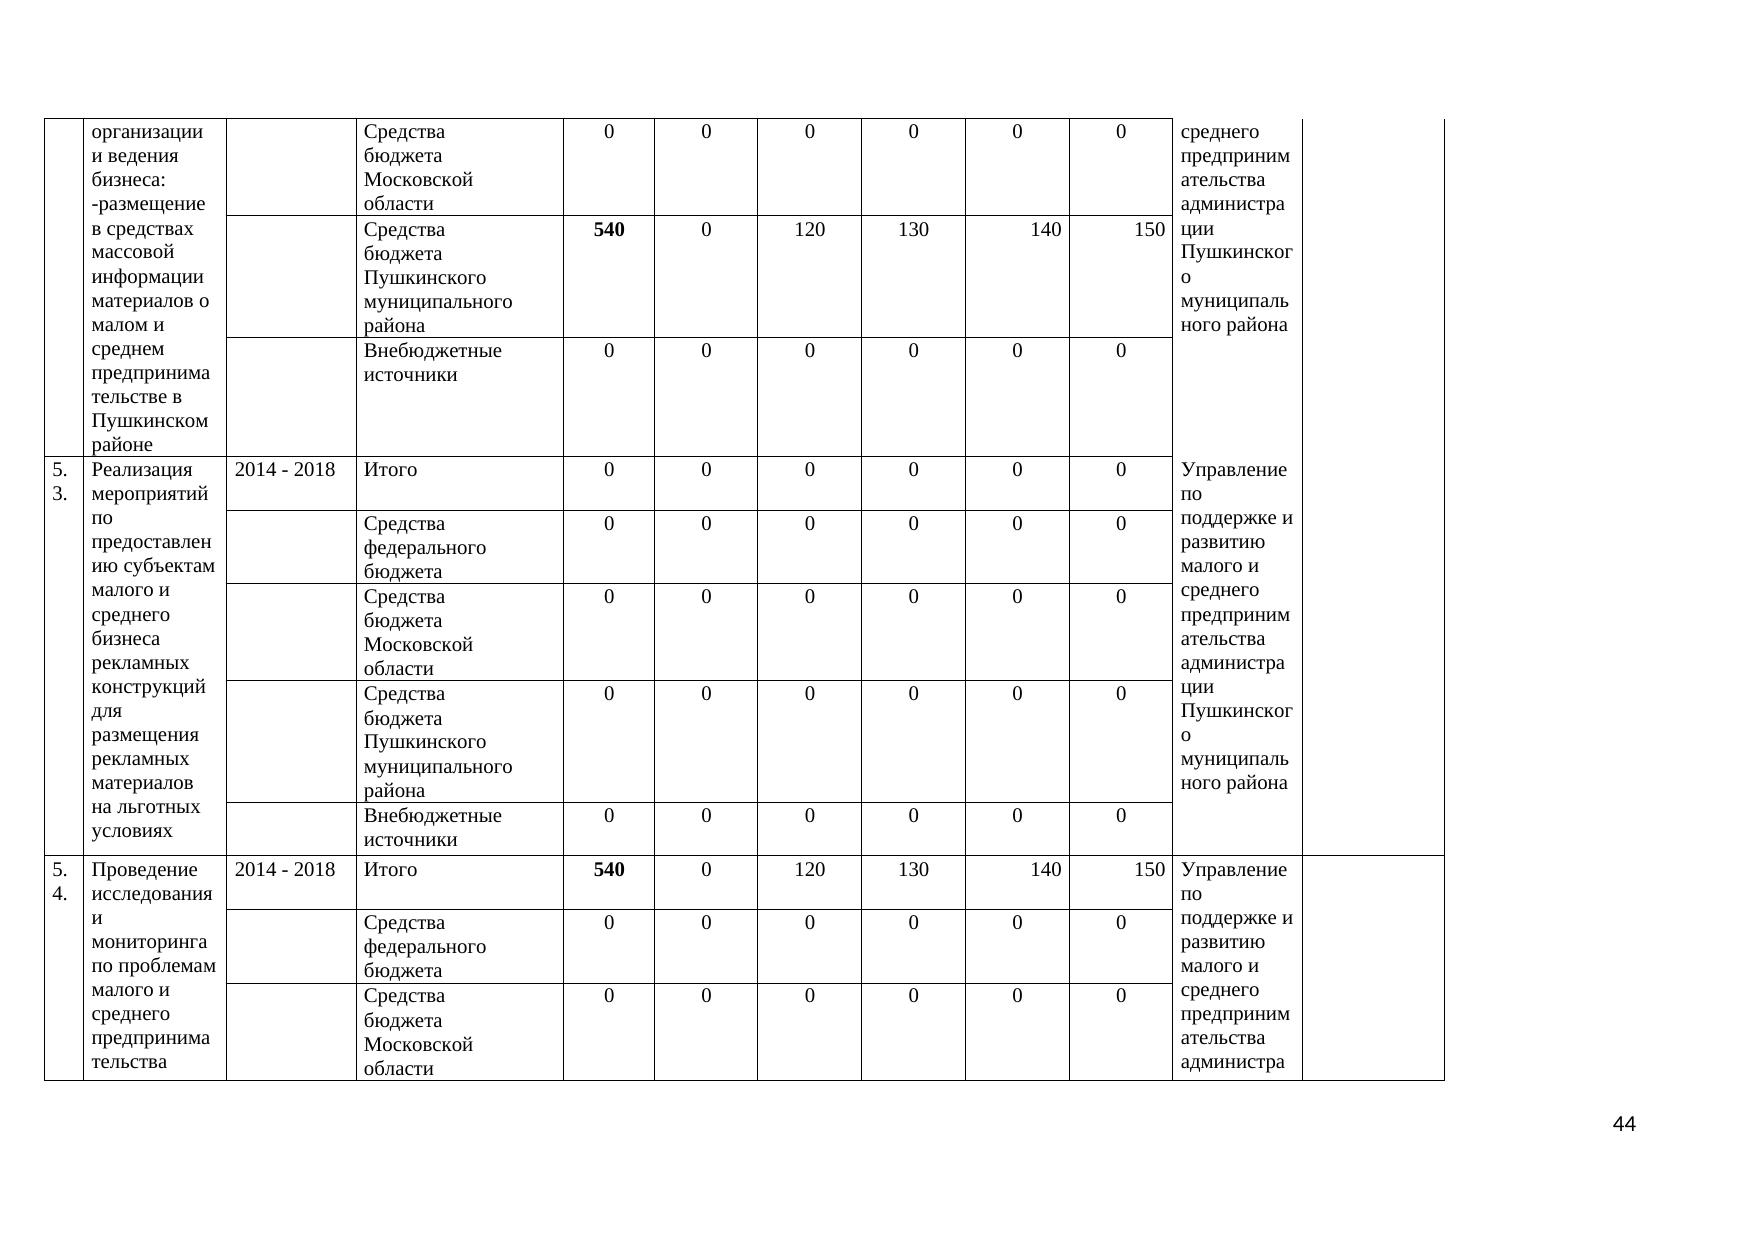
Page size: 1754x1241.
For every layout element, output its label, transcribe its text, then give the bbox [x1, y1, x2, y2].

table_cell 0 [758, 803, 861, 855]
table_cell 0 [655, 856, 757, 909]
table_cell Средства бюджета Московской области [357, 119, 563, 215]
table_cell 0 [564, 910, 654, 982]
table_cell 0 [564, 457, 654, 510]
table_cell 0 [966, 119, 1069, 215]
table_cell 0 [655, 457, 757, 510]
table_cell 0 [564, 338, 654, 456]
table_cell Управление по поддержке и развитию малого и среднего предпринимательства администрации Пушкинского муниципального района [1173, 456, 1302, 855]
table_cell Управление по поддержке и развитию малого и среднего предпринимательства администрации Пушкинского муниципального района [1173, 856, 1302, 1080]
table_cell Итого [357, 856, 563, 909]
table_cell [227, 681, 356, 802]
table_cell 0 [862, 584, 965, 680]
table_cell 0 [758, 457, 861, 510]
table_cell 0 [1070, 338, 1172, 456]
table_cell 0 [1070, 681, 1172, 802]
table_cell 0 [564, 984, 654, 1080]
table_cell Реализация мероприятий по предоставлению субъектам малого и среднего бизнеса рекламных конструкций для размещения рекламных материалов на льготных условиях [84, 457, 226, 855]
table_cell 0 [564, 119, 654, 215]
table_cell 0 [655, 119, 757, 215]
table_cell 0 [862, 511, 965, 583]
table_cell 0 [966, 511, 1069, 583]
table_cell [227, 803, 356, 855]
table_cell 0 [758, 584, 861, 680]
table_cell 0 [862, 119, 965, 215]
table_cell 130 [862, 856, 965, 909]
table_cell 0 [966, 681, 1069, 802]
table_cell 0 [966, 338, 1069, 456]
table_cell [227, 910, 356, 982]
table_cell 540 [564, 856, 654, 909]
table_cell 0 [758, 681, 861, 802]
table_cell 0 [862, 803, 965, 855]
table_cell 120 [758, 856, 861, 909]
table_cell 0 [966, 584, 1069, 680]
table_cell Проведение исследования и мониторинга по проблемам малого и среднего предпринимательства Пушкинского района [84, 856, 226, 1080]
table_cell 540 [564, 216, 654, 337]
table_cell 0 [564, 511, 654, 583]
table_cell 5.4. [45, 856, 83, 1080]
table_cell 0 [1070, 984, 1172, 1080]
table_cell 0 [758, 910, 861, 982]
table_cell 0 [862, 681, 965, 802]
table_cell 120 [758, 216, 861, 337]
table_cell 0 [564, 681, 654, 802]
table_cell 0 [966, 457, 1069, 510]
table_cell 0 [564, 803, 654, 855]
table_cell [227, 584, 356, 680]
table_cell 0 [862, 984, 965, 1080]
table_cell Средства бюджета Московской области [357, 584, 563, 680]
table_cell 0 [564, 584, 654, 680]
table_cell 0 [655, 803, 757, 855]
table_cell 5.3. [45, 457, 83, 855]
table_cell 140 [966, 216, 1069, 337]
table_cell [1303, 856, 1444, 1080]
table_cell 0 [1070, 119, 1172, 215]
table_cell 0 [655, 511, 757, 583]
table_cell 140 [966, 856, 1069, 909]
table_cell 0 [1070, 511, 1172, 583]
table_cell 0 [862, 338, 965, 456]
table_cell 0 [966, 984, 1069, 1080]
table_cell 2014 - 2018 [227, 457, 356, 510]
table_cell 2014 - 2018 [227, 856, 356, 909]
table_cell 0 [1070, 910, 1172, 982]
table_cell 0 [655, 338, 757, 456]
table_cell [1303, 456, 1444, 855]
table_cell 0 [758, 984, 861, 1080]
table_cell 0 [966, 803, 1069, 855]
table_cell 150 [1070, 216, 1172, 337]
table_cell [227, 338, 356, 456]
table_cell Итого [357, 457, 563, 510]
table_cell [227, 984, 356, 1080]
table_cell 0 [655, 910, 757, 982]
table_cell 0 [1070, 457, 1172, 510]
table_cell Средства бюджета Пушкинского муниципального района [357, 216, 563, 337]
table_cell 0 [1070, 803, 1172, 855]
table_cell [227, 511, 356, 583]
table_cell Средства бюджета Пушкинского муниципального района [357, 681, 563, 802]
table_cell [227, 216, 356, 337]
table_cell Средства федерального бюджета [357, 511, 563, 583]
table_cell 0 [758, 338, 861, 456]
table_cell 0 [655, 584, 757, 680]
table_cell Внебюджетные источники [357, 803, 563, 855]
table_cell 0 [1070, 584, 1172, 680]
table_cell 130 [862, 216, 965, 337]
table_cell 0 [862, 457, 965, 510]
table_cell Средства федерального бюджета [357, 910, 563, 982]
table_cell 0 [655, 984, 757, 1080]
table_cell 150 [1070, 856, 1172, 909]
table_cell [227, 119, 356, 215]
table_cell 0 [862, 910, 965, 982]
table_cell Внебюджетные источники [357, 338, 563, 456]
table_cell Средства бюджета Московской области [357, 984, 563, 1080]
table_cell 0 [758, 511, 861, 583]
table_cell 0 [966, 910, 1069, 982]
table_cell 0 [655, 681, 757, 802]
table_cell 0 [655, 216, 757, 337]
table_cell 0 [758, 119, 861, 215]
